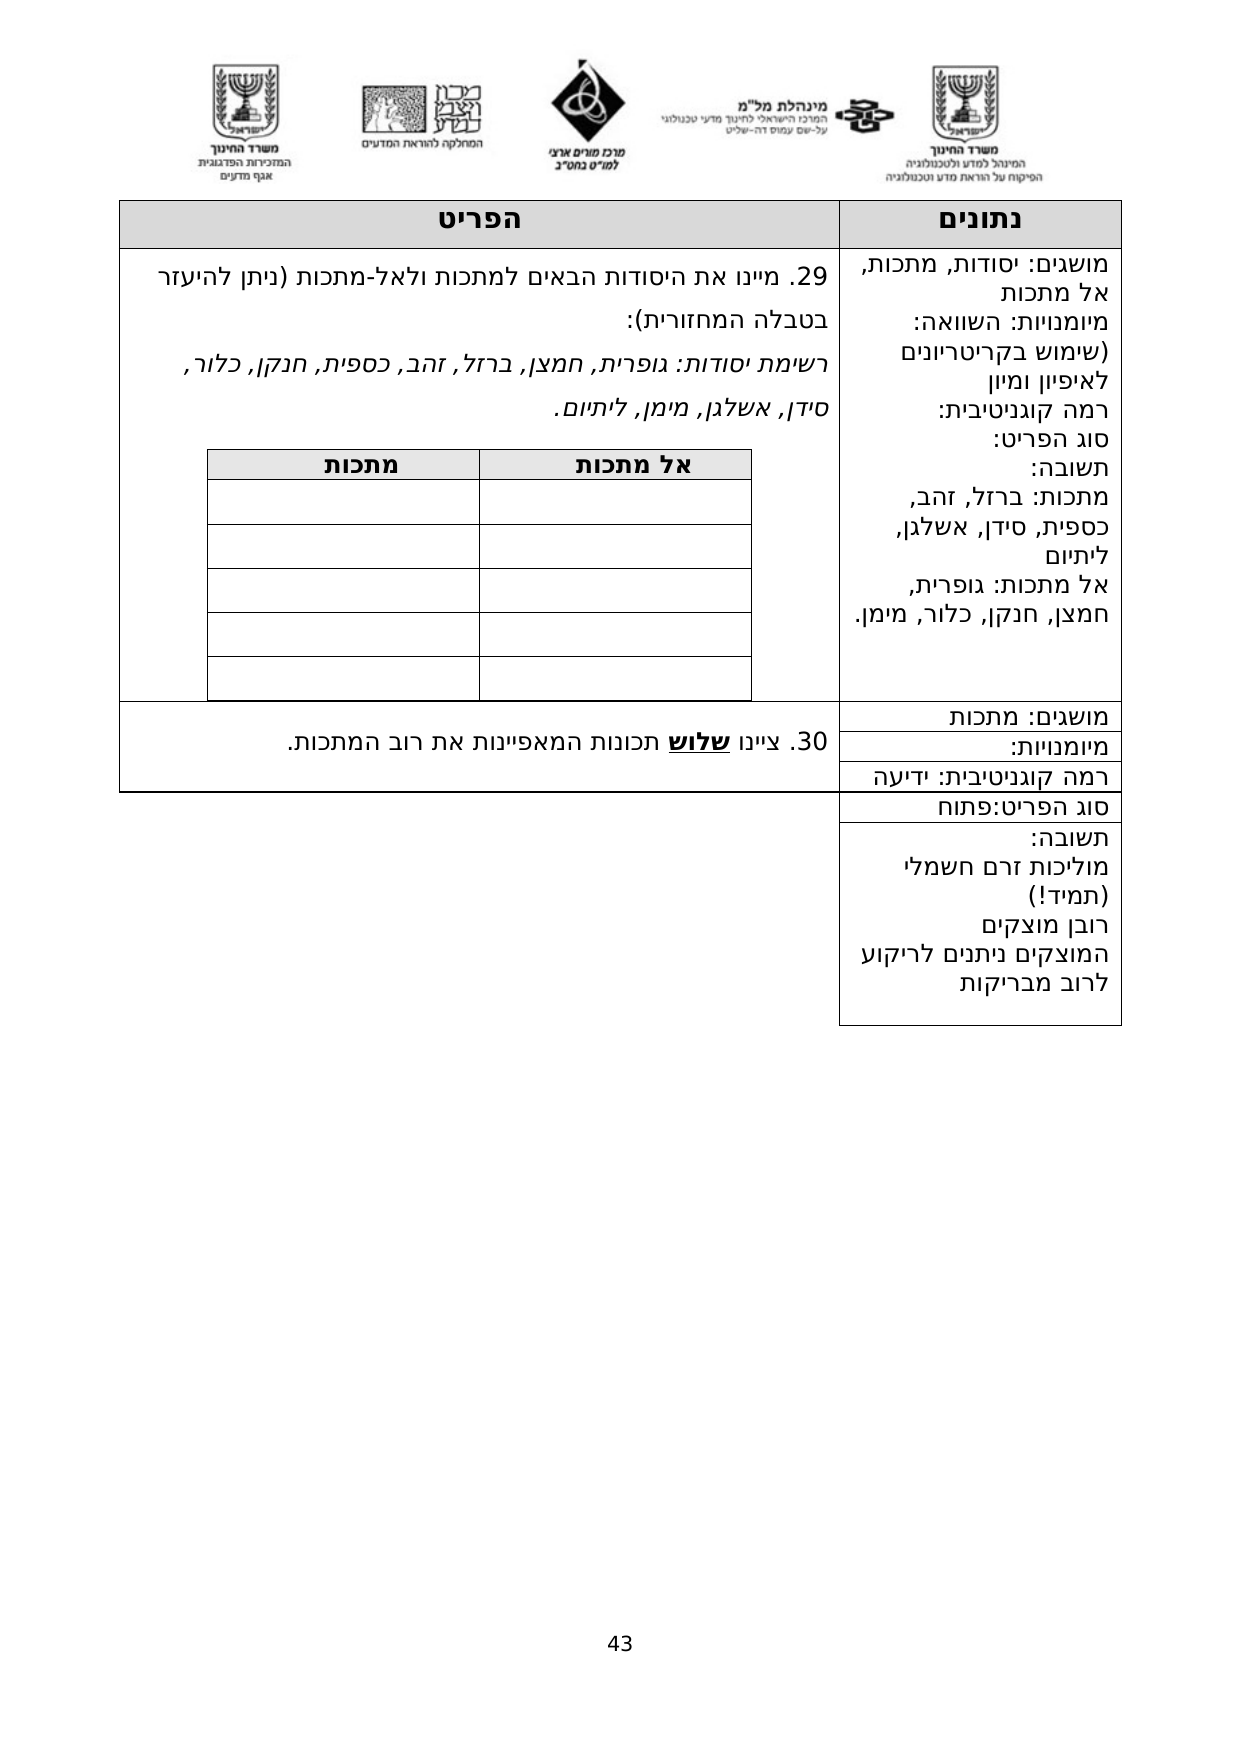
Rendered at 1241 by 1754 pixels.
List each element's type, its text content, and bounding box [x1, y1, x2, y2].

table_cell מושגים: מתכות [840, 702, 1121, 731]
table_cell תשובה: מוליכות זרם חשמלי (תמיד!) רובן מוצקים המוצקים ניתנים לריקוע לרוב מבריקות [840, 823, 1121, 1025]
table_cell רמה קוגניטיבית: ידיעה [840, 762, 1121, 791]
table_cell מושגים: יסודות, מתכות, אל מתכות מיומנויות: השוואה: (שימוש בקריטריונים לאיפיון ומיון רמה קוגניטיבית: סוג הפריט: תשובה: מתכות: ברזל, זהב, כספית, סידן, אשלגן, ליתיום אל מתכות: גופרית, חמצן, חנקן, כלור, מימן. [840, 249, 1121, 701]
table_header נתונים [840, 201, 1121, 248]
table_cell סוג הפריט:פתוח [840, 793, 1121, 822]
table_cell מיומנויות: [840, 732, 1121, 761]
table_cell 30. ציינו שלוש תכונות המאפיינות את רוב המתכות. [120, 702, 839, 791]
picture [187, 44, 1053, 200]
table_header הפריט [120, 201, 839, 248]
table_cell 29. מיינו את היסודות הבאים למתכות ולאל-מתכות (ניתן להיעזר בטבלה המחזורית): רשימת יסודות: גופרית, חמצן, ברזל, זהב, כספית, חנקן, כלור, סידן, אשלגן, מימן, ליתיום. [120, 249, 839, 701]
